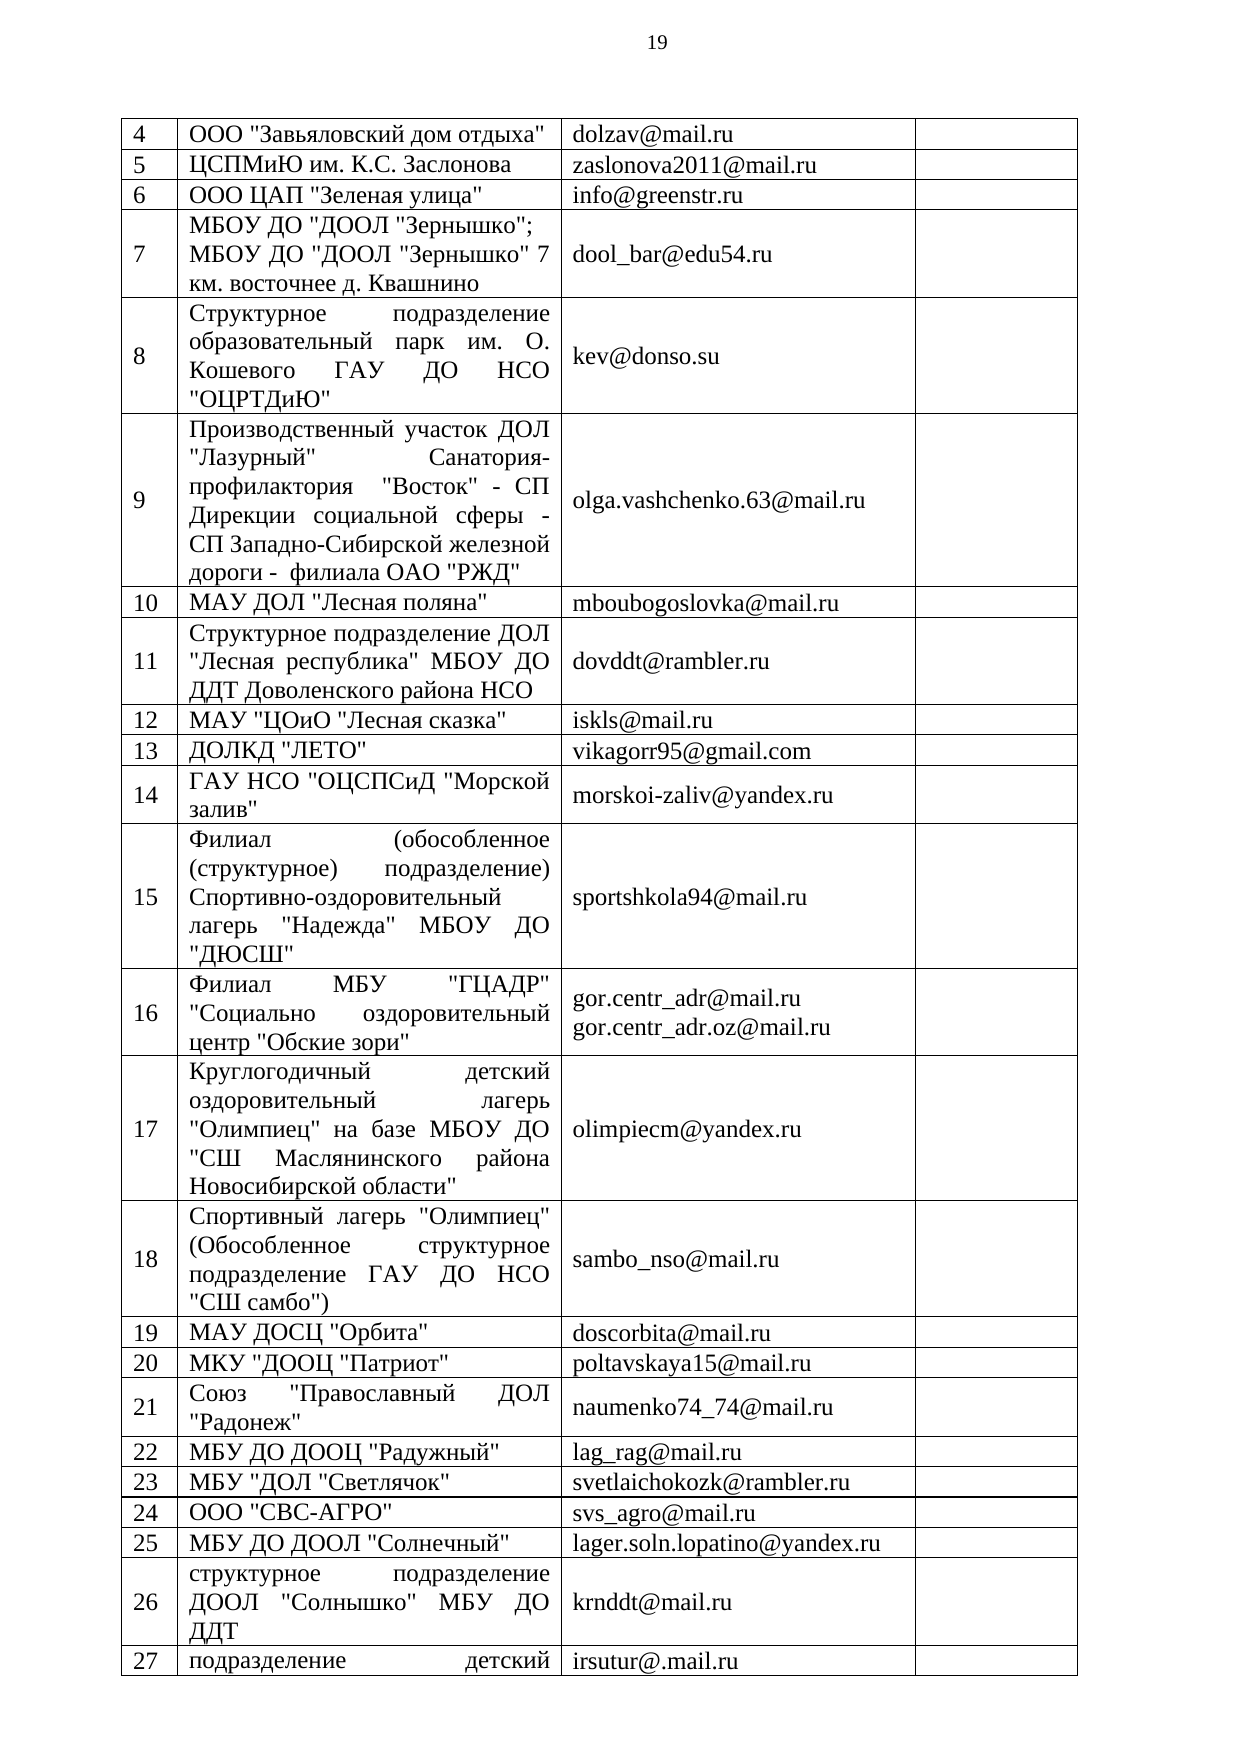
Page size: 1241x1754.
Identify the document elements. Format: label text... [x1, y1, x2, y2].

table_cell [916, 150, 1077, 179]
table_cell gor.centr_adr@mail.ru gor.centr_adr.oz@mail.ru [562, 969, 915, 1055]
table_cell Структурное подразделение ДОЛ "Лесная республика" МБОУ ДО ДДТ Доволенского района НСО [178, 618, 561, 704]
table_cell [916, 210, 1077, 297]
table_cell 13 [122, 735, 177, 765]
table_cell [916, 298, 1077, 413]
table_cell lag_rag@mail.ru [562, 1437, 915, 1466]
table_cell ГАУ НСО "ОЦСПСиД "Морской залив" [178, 766, 561, 823]
table_cell структурное подразделение ДООЛ "Солнышко" МБУ ДО ДДТ [178, 1558, 561, 1644]
table_cell krnddt@mail.ru [562, 1558, 915, 1644]
table_cell [916, 1348, 1077, 1377]
table_cell 26 [122, 1558, 177, 1644]
table_cell МАУ ДОЛ "Лесная поляна" [178, 587, 561, 617]
table_cell Производственный участок ДОЛ "Лазурный" Санатория-профилактория "Восток" - СП Дирекции социальной сферы - СП Западно-Сибирской железной дороги - филиала ОАО "РЖД" [178, 414, 561, 586]
table_cell ООО ЦАП "Зеленая улица" [178, 180, 561, 209]
table_cell 18 [122, 1201, 177, 1316]
table_cell [916, 1467, 1077, 1496]
table_cell [916, 1646, 1077, 1675]
table_cell 15 [122, 824, 177, 968]
table_cell [916, 735, 1077, 765]
table_cell Филиал (обособленное (структурное) подразделение) Спортивно-оздоровительный лагерь "Надежда" МБОУ ДО "ДЮСШ" [178, 824, 561, 968]
table_cell МКУ "ДООЦ "Патриот" [178, 1348, 561, 1377]
table_cell Союз "Православный ДОЛ "Радонеж" [178, 1378, 561, 1436]
table_cell МАУ "ЦОиО "Лесная сказка" [178, 705, 561, 734]
table_cell dovddt@rambler.ru [562, 618, 915, 704]
table_cell 25 [122, 1528, 177, 1557]
table_cell kev@donso.su [562, 298, 915, 413]
table_cell naumenko74_74@mail.ru [562, 1378, 915, 1436]
table_cell 4 [122, 119, 177, 148]
table_cell 27 [122, 1646, 177, 1675]
table_cell irsutur@.mail.ru [562, 1646, 915, 1675]
table_cell [916, 180, 1077, 209]
table_cell lager.soln.lopatino@yandex.ru [562, 1528, 915, 1557]
table_cell [916, 705, 1077, 734]
table_cell mboubogoslovka@mail.ru [562, 587, 915, 617]
table_cell olga.vashchenko.63@mail.ru [562, 414, 915, 586]
table_cell Филиал МБУ "ГЦАДР" "Социально оздоровительный центр "Обские зори" [178, 969, 561, 1055]
table_cell МБОУ ДО "ДООЛ "Зернышко"; МБОУ ДО "ДООЛ "Зернышко" 7 км. восточнее д. Квашнино [178, 210, 561, 297]
table_cell 9 [122, 414, 177, 586]
table_cell doscorbita@mail.ru [562, 1317, 915, 1347]
table_cell [916, 1056, 1077, 1200]
table_cell Спортивный лагерь "Олимпиец" (Обособленное структурное подразделение ГАУ ДО НСО "СШ самбо") [178, 1201, 561, 1316]
table_cell 5 [122, 150, 177, 179]
table_cell sportshkola94@mail.ru [562, 824, 915, 968]
table_cell 19 [122, 1317, 177, 1347]
table_cell 11 [122, 618, 177, 704]
table_cell [916, 414, 1077, 586]
table_cell 14 [122, 766, 177, 823]
table_cell [916, 969, 1077, 1055]
table_cell 8 [122, 298, 177, 413]
table_cell ДОЛКД "ЛЕТО" [178, 735, 561, 765]
table_cell 7 [122, 210, 177, 297]
table_cell iskls@mail.ru [562, 705, 915, 734]
table_cell 21 [122, 1378, 177, 1436]
table_cell МБУ "ДОЛ "Светлячок" [178, 1467, 561, 1496]
table_cell ЦСПМиЮ им. К.С. Заслонова [178, 150, 561, 179]
table_cell [916, 1558, 1077, 1644]
table_cell Структурное подразделение образовательный парк им. О. Кошевого ГАУ ДО НСО "ОЦРТДиЮ" [178, 298, 561, 413]
table_cell [916, 618, 1077, 704]
table_cell [916, 119, 1077, 148]
table_cell [916, 1317, 1077, 1347]
table_cell ООО "СВС-АГРО" [178, 1498, 561, 1527]
table_cell olimpiecm@yandex.ru [562, 1056, 915, 1200]
table_cell [916, 824, 1077, 968]
table_cell 17 [122, 1056, 177, 1200]
table_cell info@greenstr.ru [562, 180, 915, 209]
table_cell 16 [122, 969, 177, 1055]
table_cell [916, 587, 1077, 617]
table_cell 10 [122, 587, 177, 617]
table_cell zaslonova2011@mail.ru [562, 150, 915, 179]
table_cell dool_bar@edu54.ru [562, 210, 915, 297]
table_cell dolzav@mail.ru [562, 119, 915, 148]
table_cell [916, 1437, 1077, 1466]
table_cell svetlaichokozk@rambler.ru [562, 1467, 915, 1496]
table_cell svs_agro@mail.ru [562, 1498, 915, 1527]
table_cell sambo_nso@mail.ru [562, 1201, 915, 1316]
table_cell 23 [122, 1467, 177, 1496]
table_cell Круглогодичный детский оздоровительный лагерь "Олимпиец" на базе МБОУ ДО "СШ Маслянинского района Новосибирской области" [178, 1056, 561, 1200]
table_cell 24 [122, 1498, 177, 1527]
table_cell 12 [122, 705, 177, 734]
table_cell МБУ ДО ДООЛ "Солнечный" [178, 1528, 561, 1557]
table_cell ООО "Завьяловский дом отдыха" [178, 119, 561, 148]
table_cell morskoi-zaliv@yandex.ru [562, 766, 915, 823]
table_cell МАУ ДОСЦ "Орбита" [178, 1317, 561, 1347]
table_cell [916, 1498, 1077, 1527]
table_cell МБУ ДО ДООЦ "Радужный" [178, 1437, 561, 1466]
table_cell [178, 1646, 561, 1675]
table_cell 20 [122, 1348, 177, 1377]
table_cell [916, 766, 1077, 823]
table_cell [916, 1528, 1077, 1557]
table_cell [916, 1201, 1077, 1316]
table_cell 6 [122, 180, 177, 209]
table_cell 22 [122, 1437, 177, 1466]
table_cell [916, 1378, 1077, 1436]
table_cell poltavskaya15@mail.ru [562, 1348, 915, 1377]
table_cell vikagorr95@gmail.com [562, 735, 915, 765]
